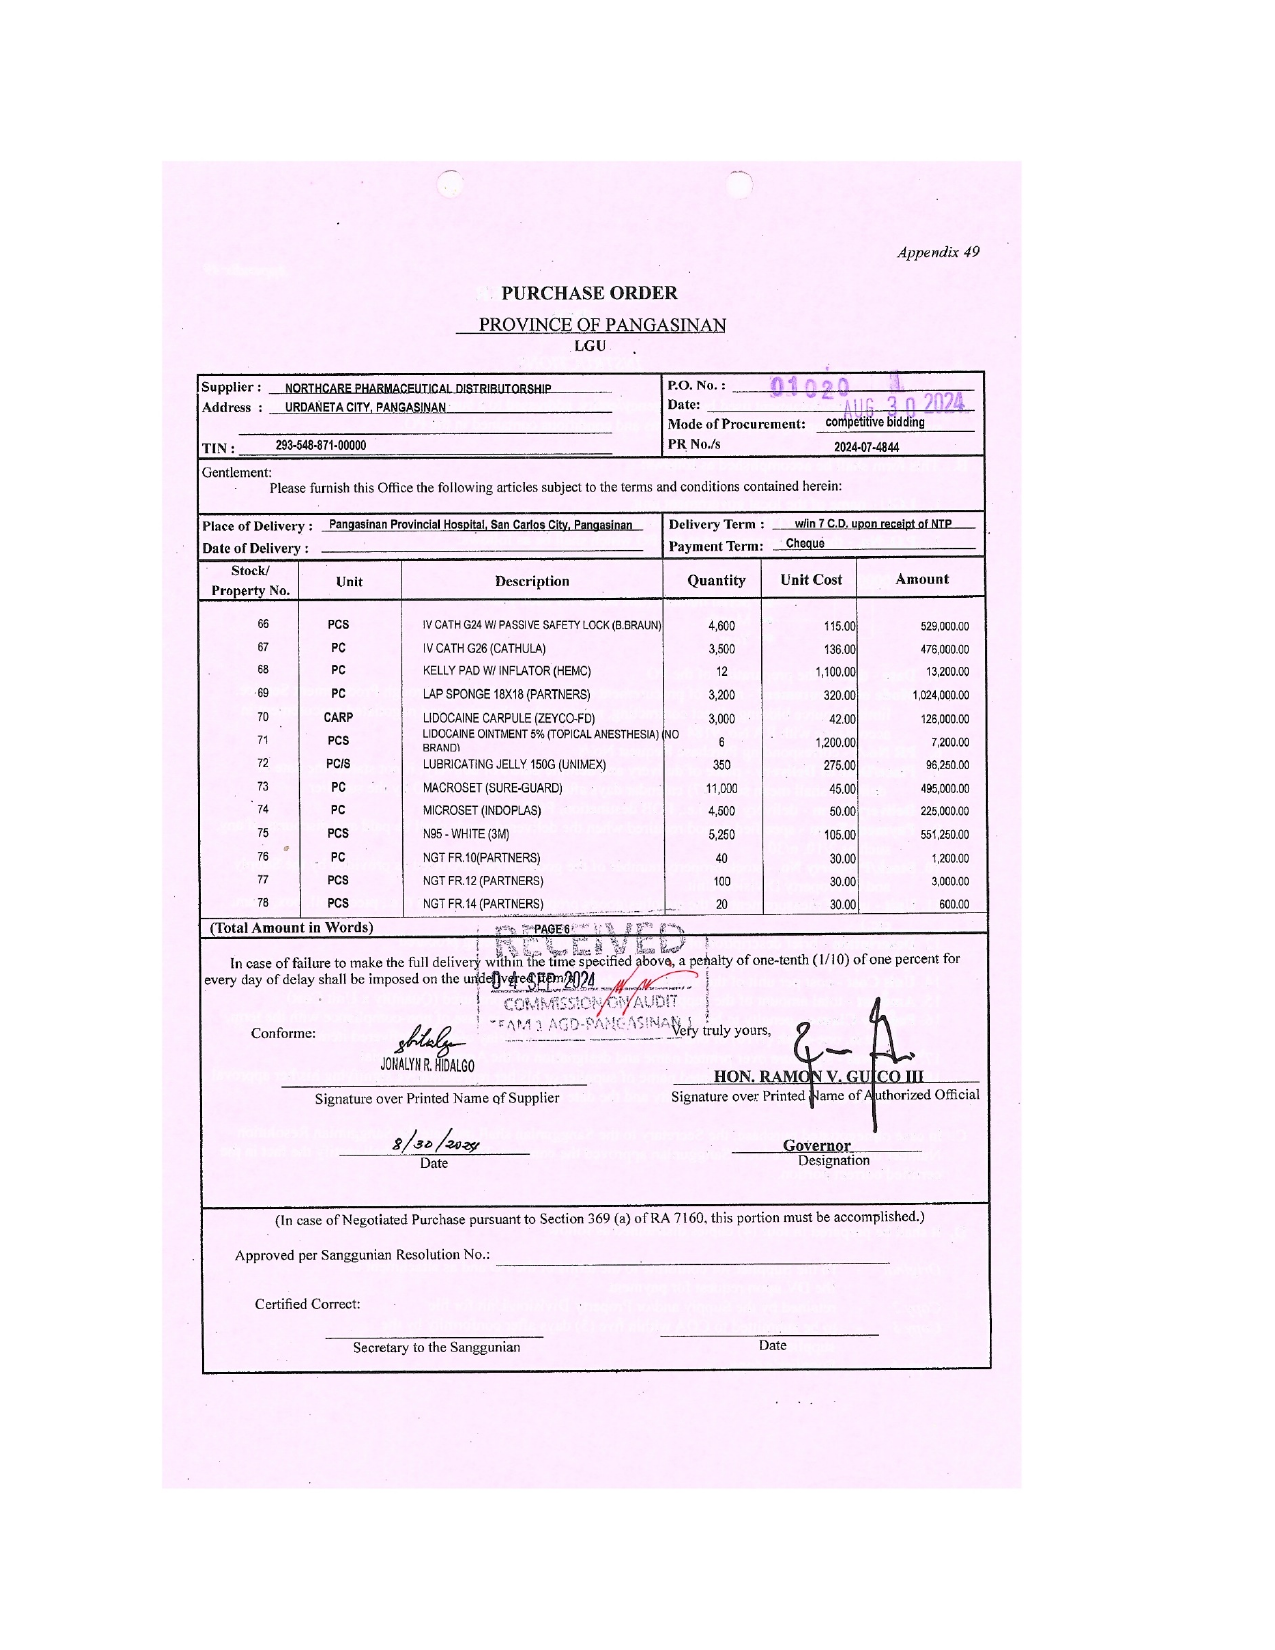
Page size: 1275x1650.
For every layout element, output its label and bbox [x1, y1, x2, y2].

picture [150, 150, 1033, 1500]
